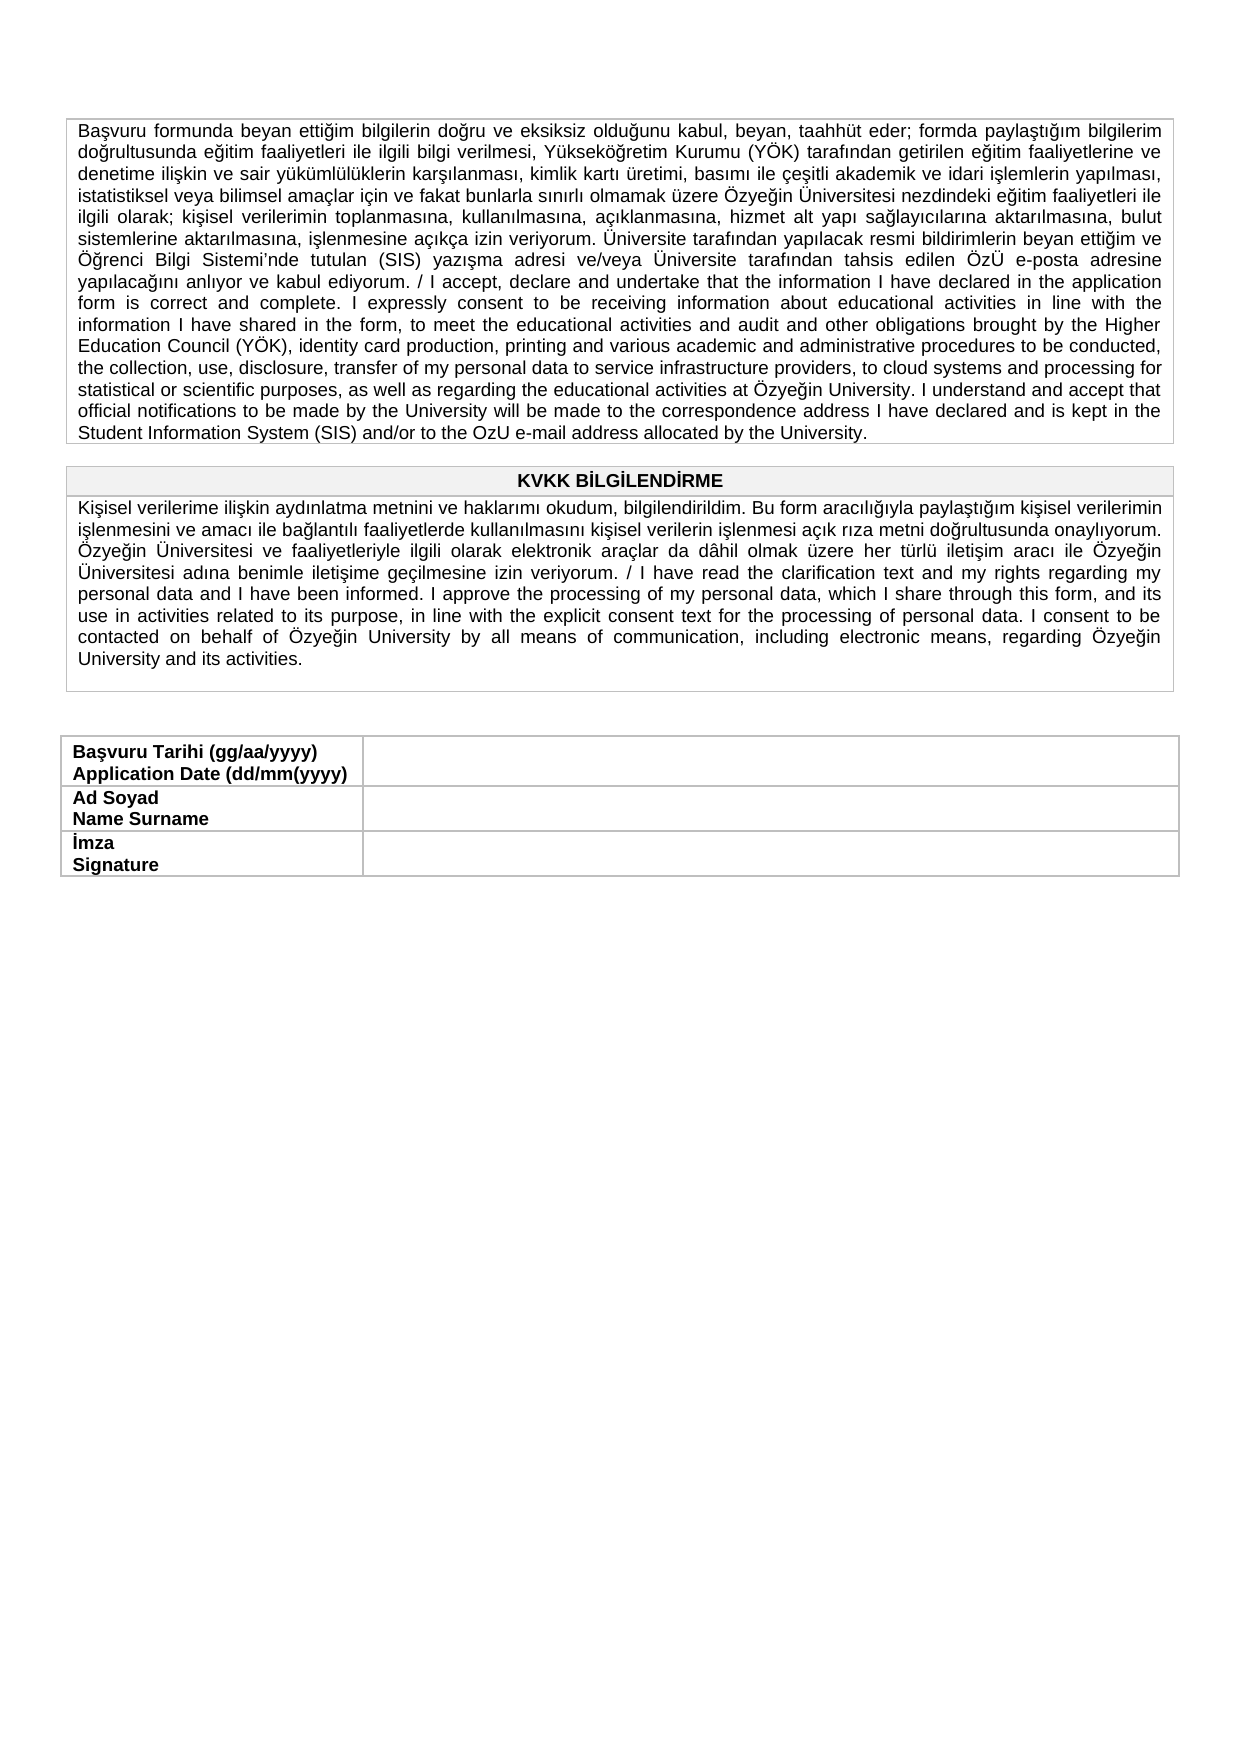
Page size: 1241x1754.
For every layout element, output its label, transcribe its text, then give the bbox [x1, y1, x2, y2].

table_header [364, 737, 1178, 784]
table_cell [364, 832, 1178, 875]
table_cell Ad Soyad Name Surname [62, 787, 362, 830]
table_header KVKK BİLGİLENDİRME [67, 467, 1173, 495]
table_cell Kişisel verilerime ilişkin aydınlatma metnini ve haklarımı okudum, bilgilendirildim. Bu form aracılığıyla paylaştığım kişisel verilerimin işlenmesini ve amacı ile bağlantılı faaliyetlerde kullanılmasını kişisel verilerin işlenmesi açık rıza metni doğrultusunda onaylıyorum. Özyeğin Üniversitesi ve faaliyetleriyle ilgili olarak elektronik araçlar da dâhil olmak üzere her türlü iletişim aracı ile Özyeğin Üniversitesi adına benimle iletişime geçilmesine izin veriyorum. / I have read the clarification text and my rights regarding my personal data and I have been informed. I approve the processing of my personal data, which I share through this form, and its use in activities related to its purpose, in line with the explicit consent text for the processing of personal data. I consent to be contacted on behalf of Özyeğin University by all means of communication, including electronic means, regarding Özyeğin University and its activities. [67, 497, 1173, 691]
table_cell İmza Signature [62, 832, 362, 875]
table_cell Başvuru formunda beyan ettiğim bilgilerin doğru ve eksiksiz olduğunu kabul, beyan, taahhüt eder; formda paylaştığım bilgilerim doğrultusunda eğitim faaliyetleri ile ilgili bilgi verilmesi, Yükseköğretim Kurumu (YÖK) tarafından getirilen eğitim faaliyetlerine ve denetime ilişkin ve sair yükümlülüklerin karşılanması, kimlik kartı üretimi, basımı ile çeşitli akademik ve idari işlemlerin yapılması, istatistiksel veya bilimsel amaçlar için ve fakat bunlarla sınırlı olmamak üzere Özyeğin Üniversitesi nezdindeki eğitim faaliyetleri ile ilgili olarak; kişisel verilerimin toplanmasına, kullanılmasına, açıklanmasına, hizmet alt yapı sağlayıcılarına aktarılmasına, bulut sistemlerine aktarılmasına, işlenmesine açıkça izin veriyorum. Üniversite tarafından yapılacak resmi bildirimlerin beyan ettiğim ve Öğrenci Bilgi Sistemi’nde tutulan (SIS) yazışma adresi ve/veya Üniversite tarafından tahsis edilen ÖzÜ e-posta adresine yapılacağını anlıyor ve kabul ediyorum. / I accept, declare and undertake that the information I have declared in the application form is correct and complete. I expressly consent to be receiving information about educational activities in line with the information I have shared in the form, to meet the educational activities and audit and other obligations brought by the Higher Education Council (YÖK), identity card production, printing and various academic and administrative procedures to be conducted, the collection, use, disclosure, transfer of my personal data to service infrastructure providers, to cloud systems and processing for statistical or scientific purposes, as well as regarding the educational activities at Özyeğin University. I understand and accept that official notifications to be made by the University will be made to the correspondence address I have declared and is kept in the Student Information System (SIS) and/or to the OzU e-mail address allocated by the University. [67, 120, 1173, 443]
table_header Başvuru Tarihi (gg/aa/yyyy) Application Date (dd/mm(yyyy) [62, 737, 362, 784]
table_cell [364, 787, 1178, 830]
